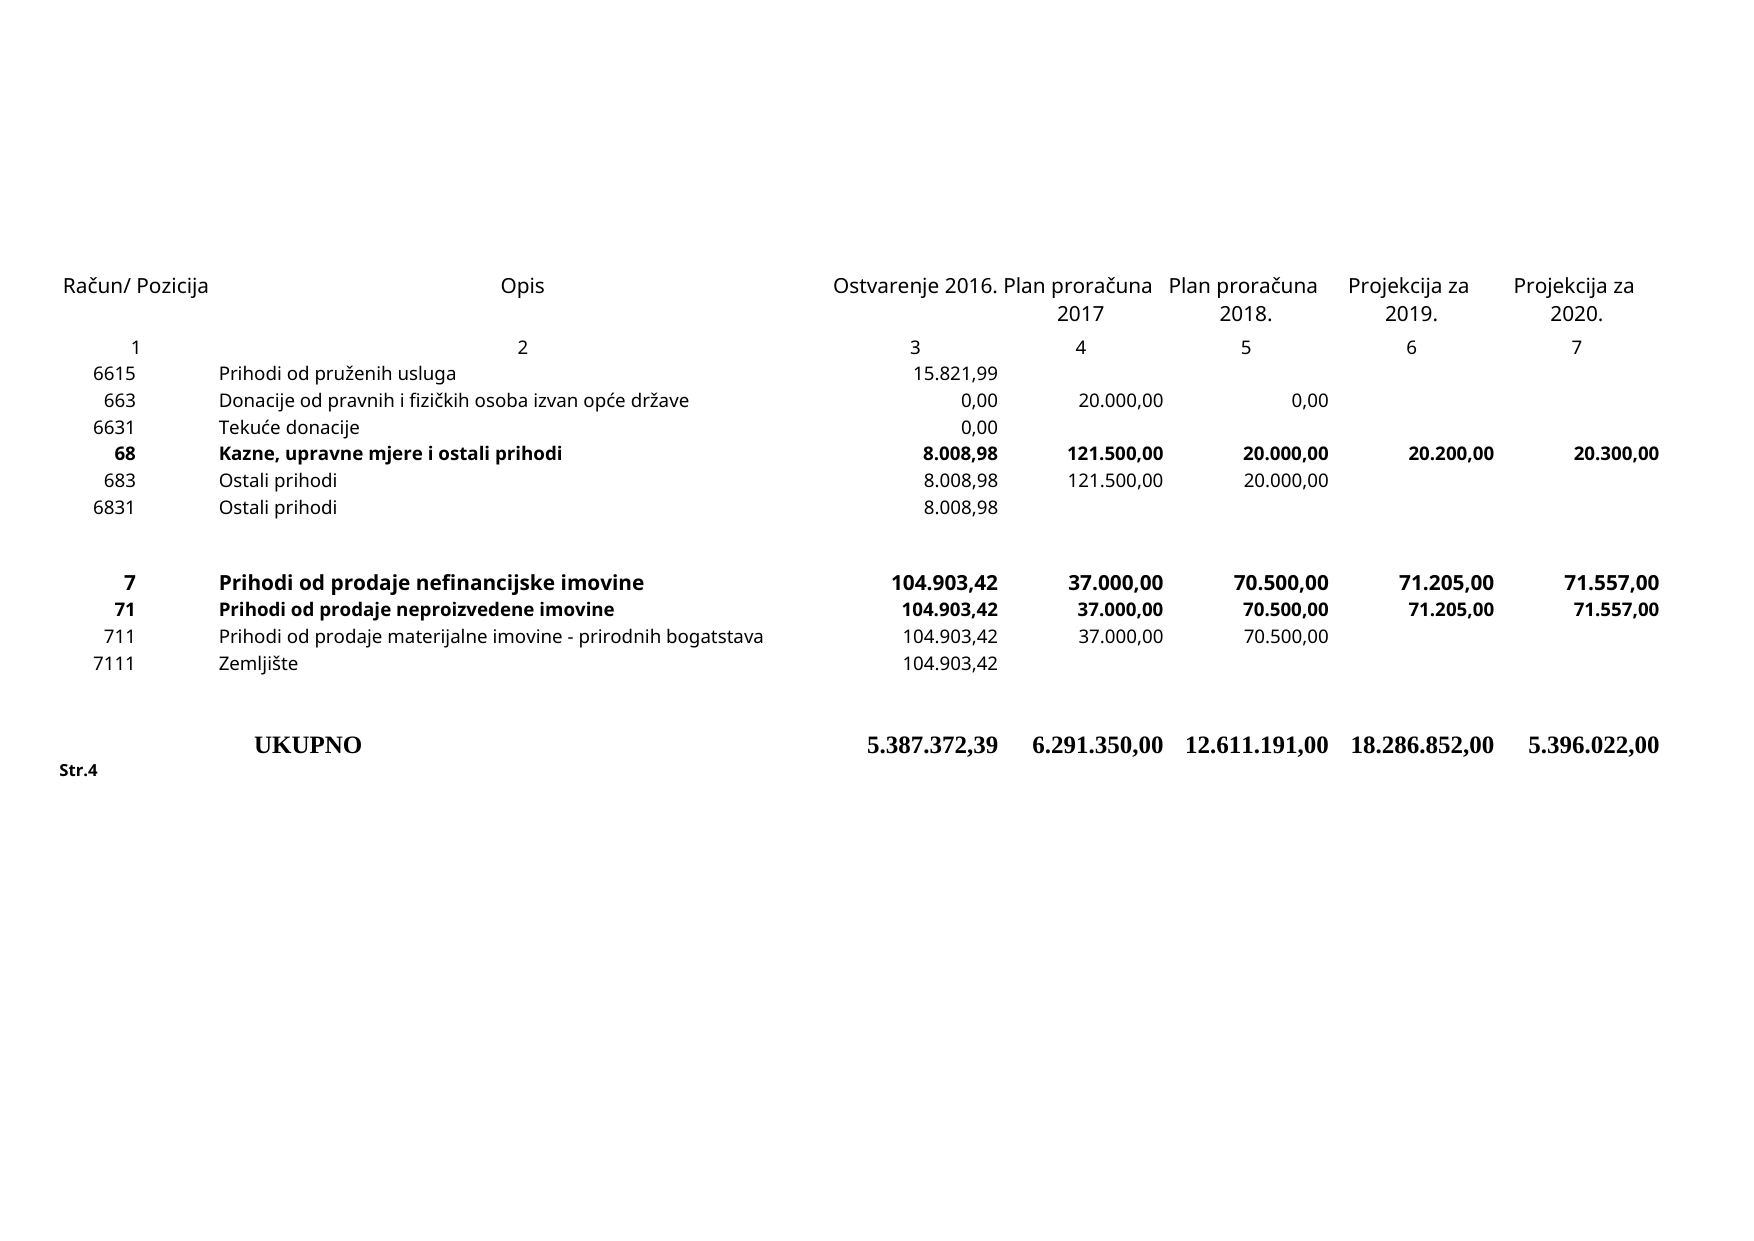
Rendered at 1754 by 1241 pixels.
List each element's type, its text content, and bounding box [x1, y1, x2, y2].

text 6831 Ostali prihodi 8.008,98 [59, 494, 1724, 520]
text 6631 Tekuće donacije 0,00 [59, 414, 1724, 439]
text Str.4 [59, 759, 1724, 782]
text 7 Prihodi od prodaje nefinancijske imovine 104.903,42 37.000,00 70.500,00 71.205,00 71.557,00 [59, 568, 1724, 597]
text Račun/ Pozicija Opis Ostvarenje 2016. Plan proračuna Plan proračuna Projekcija za Projekcija za [59, 271, 1724, 299]
text 711 Prihodi od prodaje materijalne imovine - prirodnih bogatstava 104.903,42 37.000,00 70.500,00 [59, 623, 1724, 649]
text 683 Ostali prihodi 8.008,98 121.500,00 20.000,00 [59, 467, 1724, 493]
text 663 Donacije od pravnih i fizičkih osoba izvan opće države 0,00 20.000,00 0,00 [59, 387, 1724, 413]
text 1 2 3 4 5 6 7 [59, 334, 1724, 359]
text 6615 Prihodi od pruženih usluga 15.821,99 [59, 360, 1724, 386]
text UKUPNO 5.387.372,39 6.291.350,00 12.611.191,00 18.286.852,00 5.396.022,00 [59, 730, 1724, 759]
text 68 Kazne, upravne mjere i ostali prihodi 8.008,98 121.500,00 20.000,00 20.200,00 20.300,00 [59, 441, 1724, 466]
text 71 Prihodi od prodaje neproizvedene imovine 104.903,42 37.000,00 70.500,00 71.205,00 71.557,00 [59, 597, 1724, 622]
text 2017 2018. 2019. 2020. [59, 299, 1724, 328]
text 7111 Zemljište 104.903,42 [59, 650, 1724, 676]
